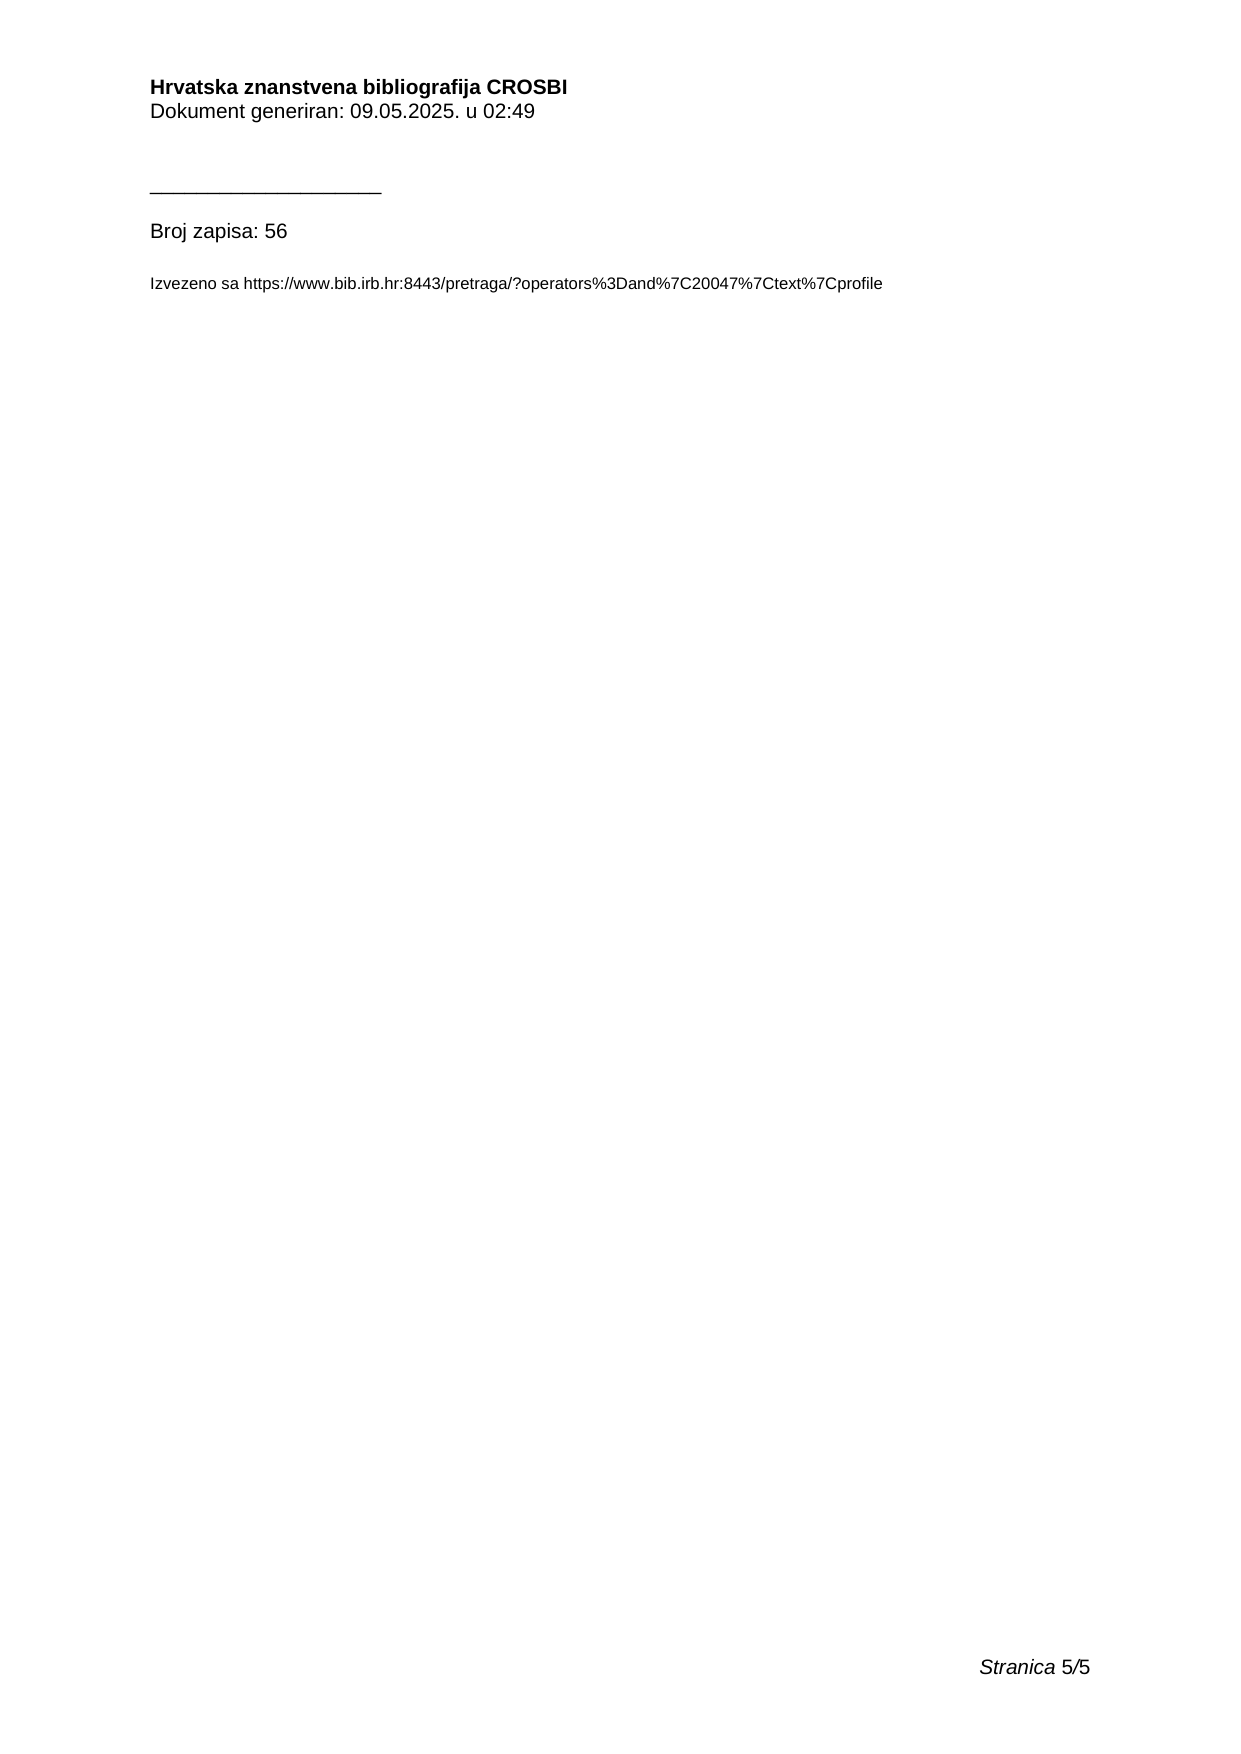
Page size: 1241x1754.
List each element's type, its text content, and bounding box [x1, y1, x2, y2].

text ____________________ [150, 171, 1090, 195]
text Izvezeno sa https://www.bib.irb.hr:8443/pretraga/?operators%3Dand%7C20047%7Ctext%7Cprofile [150, 274, 1090, 293]
text Broj zapisa: 56 [150, 219, 1090, 243]
